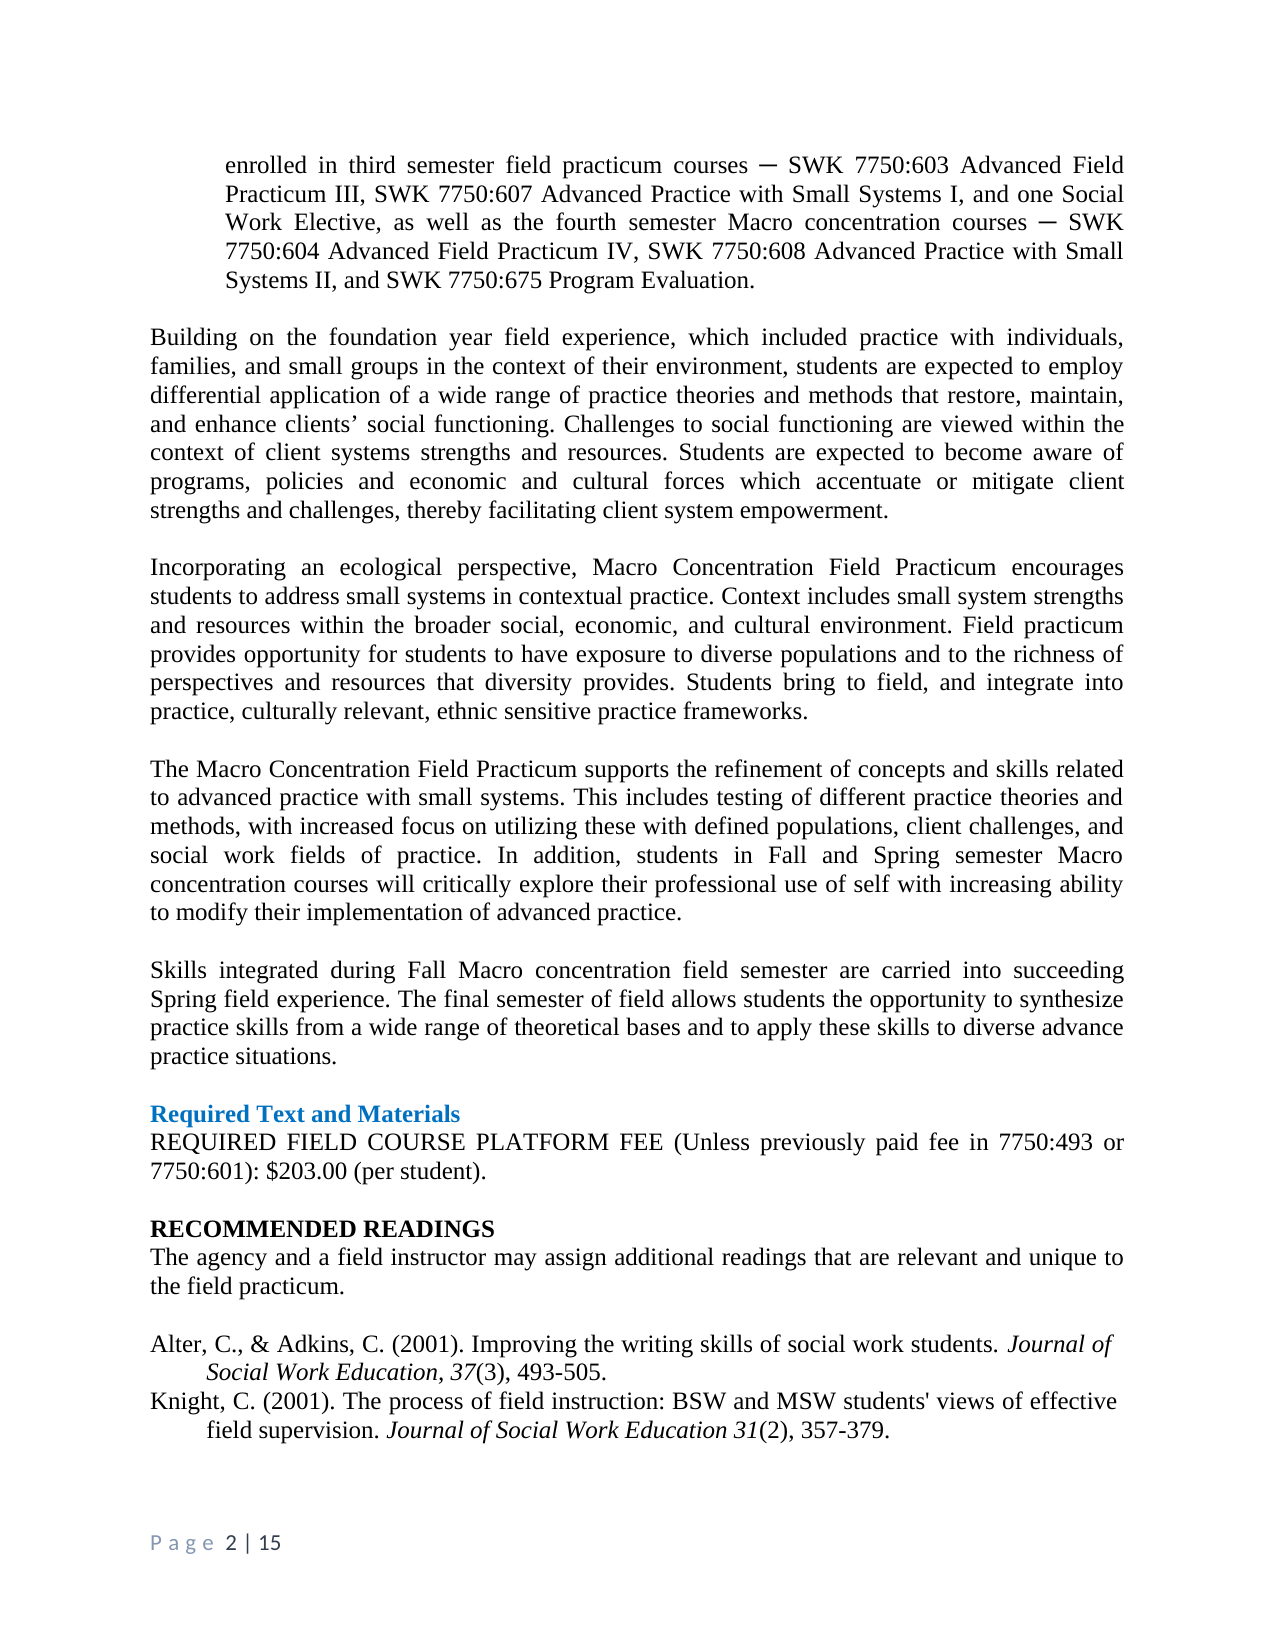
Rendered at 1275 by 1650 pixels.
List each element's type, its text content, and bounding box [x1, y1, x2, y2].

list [187, 150, 1125, 294]
text The agency and a field instructor may assign additional readings that are relevant and unique to the field practicum. [150, 1242, 1125, 1300]
text RECOMMENDED READINGS [150, 1214, 1125, 1242]
text Knight, C. (2001). The process of field instruction: BSW and MSW students' views of effective field supervision. Journal of Social Work Education 31(2), 357-379. [150, 1386, 1125, 1444]
text Alter, C., & Adkins, C. (2001). Improving the writing skills of social work students. Journal of Social Work Education, 37(3), 493-505. [150, 1329, 1125, 1386]
text Incorporating an ecological perspective, Macro Concentration Field Practicum encourages students to address small systems in contextual practice. Context includes small system strengths and resources within the broader social, economic, and cultural environment. Field practicum provides opportunity for students to have exposure to diverse populations and to the richness of perspectives and resources that diversity provides. Students bring to field, and integrate into practice, culturally relevant, ethnic sensitive practice frameworks. [150, 552, 1125, 725]
text Building on the foundation year field experience, which included practice with individuals, families, and small groups in the context of their environment, students are expected to employ differential application of a wide range of practice theories and methods that restore, maintain, and enhance clients’ social functioning. Challenges to social functioning are viewed within the context of client systems strengths and resources. Students are expected to become aware of programs, policies and economic and cultural forces which accentuate or mitigate client strengths and challenges, thereby facilitating client system empowerment. [150, 322, 1125, 524]
text The Macro Concentration Field Practicum supports the refinement of concepts and skills related to advanced practice with small systems. This includes testing of different practice theories and methods, with increased focus on utilizing these with defined populations, client challenges, and social work fields of practice. In addition, students in Fall and Spring semester Macro concentration courses will critically explore their professional use of self with increasing ability to modify their implementation of advanced practice. [150, 754, 1125, 926]
text Required Text and Materials [150, 1099, 1125, 1127]
text Skills integrated during Fall Macro concentration field semester are carried into succeeding Spring field experience. The final semester of field allows students the opportunity to synthesize practice skills from a wide range of theoretical bases and to apply these skills to diverse advance practice situations. [150, 955, 1125, 1070]
text REQUIRED FIELD COURSE PLATFORM FEE (Unless previously paid fee in 7750:493 or 7750:601): $203.00 (per student). [150, 1127, 1125, 1185]
